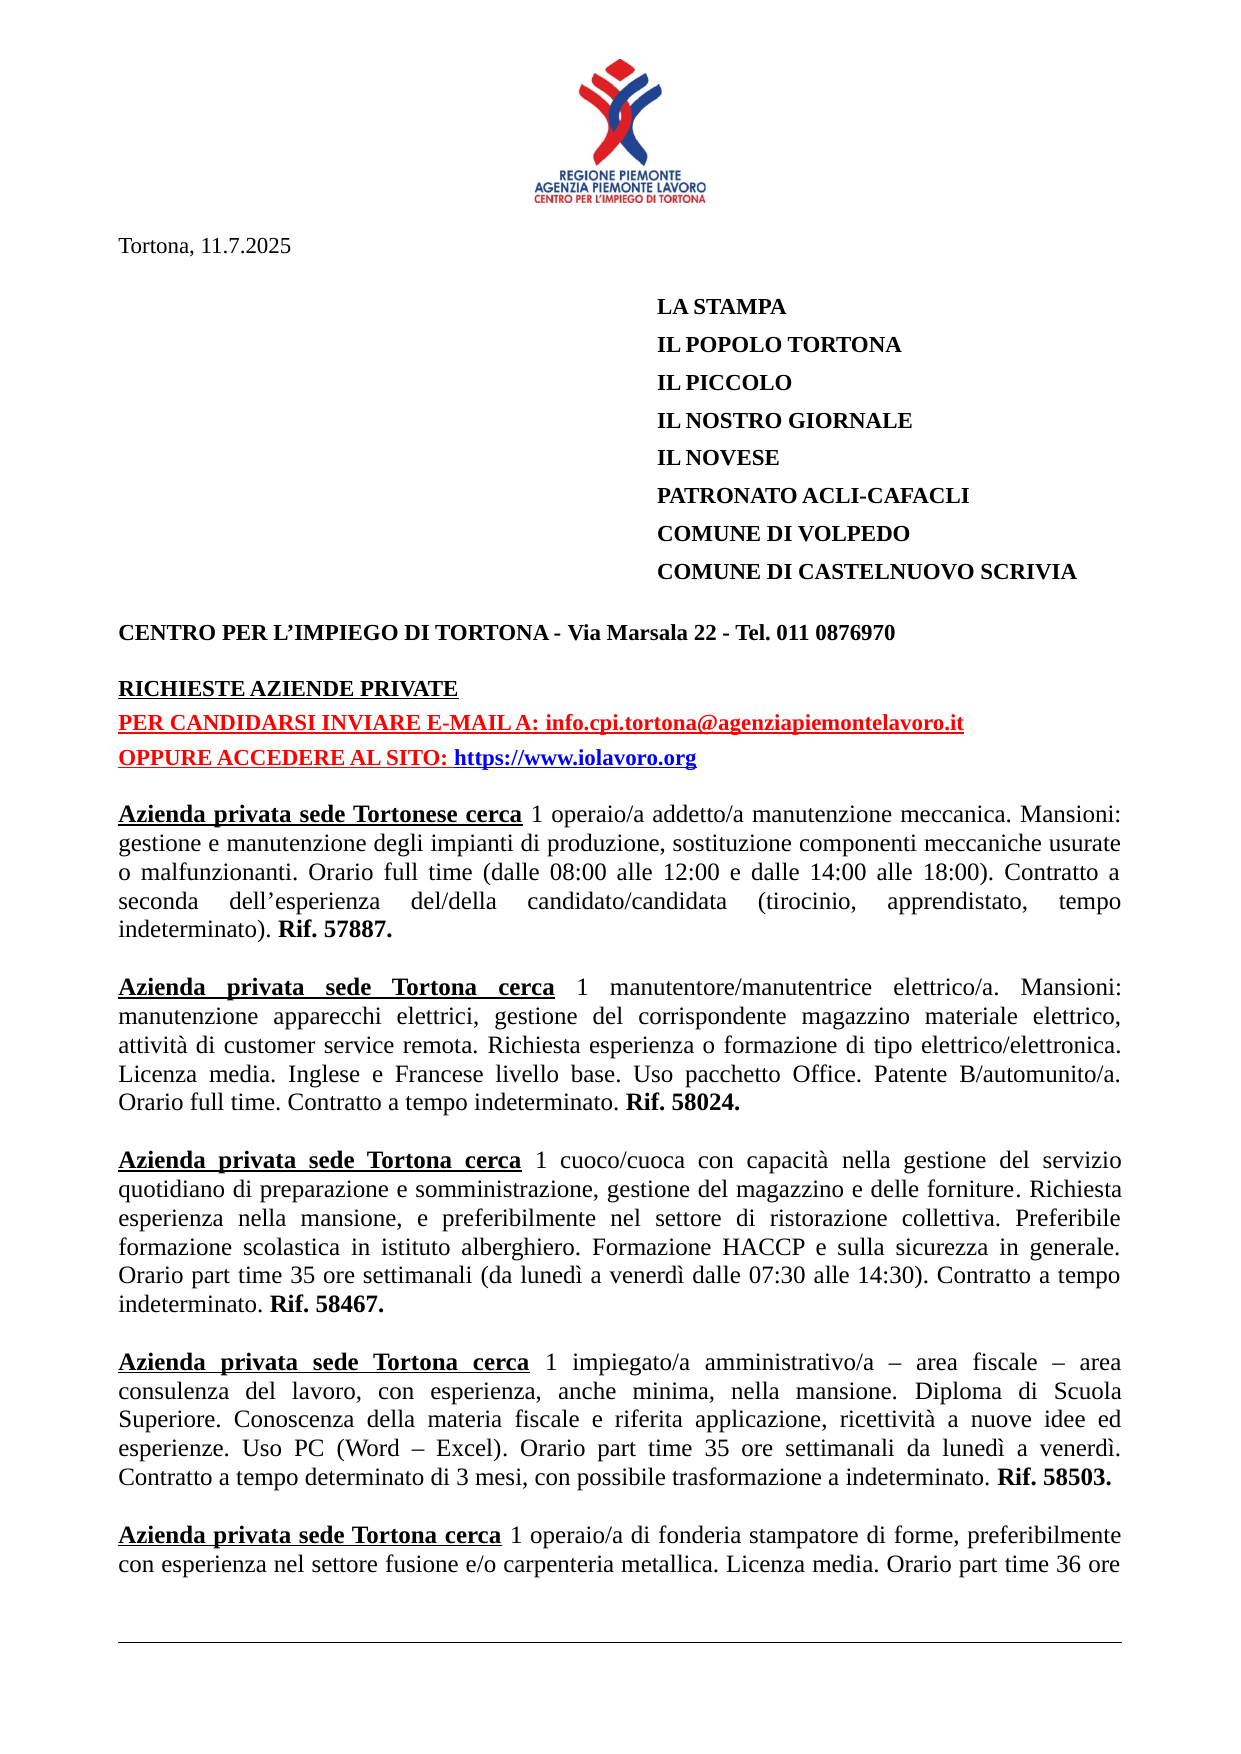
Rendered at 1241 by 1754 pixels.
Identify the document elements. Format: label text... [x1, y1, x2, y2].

text Tortona, 11.7.2025 [118, 232, 1122, 258]
table_cell IL NOVESE [651, 439, 1129, 477]
table_cell COMUNE DI VOLPEDO [651, 514, 1129, 552]
text Azienda privata sede Tortona cerca 1 cuoco/cuoca con capacità nella gestione del servizio quotidiano di preparazione e somministrazione, gestione del magazzino e delle forniture. Richiesta esperienza nella mansione, e preferibilmente nel settore di ristorazione collettiva. Preferibile formazione scolastica in istituto alberghiero. Formazione HACCP e sulla sicurezza in generale. Orario part time 35 ore settimanali (da lunedì a venerdì dalle 07:30 alle 14:30). Contratto a tempo indeterminato. Rif. 58467. [118, 1145, 1122, 1318]
subtitle CENTRO PER L’IMPIEGO DI TORTONA - Via Marsala 22 - Tel. 011 0876970 [118, 619, 1122, 646]
text RICHIESTE AZIENDE PRIVATE [118, 675, 1122, 701]
table_cell IL PICCOLO [651, 363, 1129, 401]
table_cell IL NOSTRO GIORNALE [651, 401, 1129, 439]
table_cell IL POPOLO TORTONA [651, 325, 1129, 363]
text PER CANDIDARSI INVIARE E-MAIL A: info.cpi.tortona@agenziapiemontelavoro.it [118, 709, 1122, 736]
table_header LA STAMPA [651, 288, 1129, 325]
text OPPURE ACCEDERE AL SITO: https://www.iolavoro.org [118, 744, 1122, 770]
text Azienda privata sede Tortona cerca 1 manutentore/manutentrice elettrico/a. Mansioni: manutenzione apparecchi elettrici, gestione del corrispondente magazzino materiale elettrico, attività di customer service remota. Richiesta esperienza o formazione di tipo elettrico/elettronica. Licenza media. Inglese e Francese livello base. Uso pacchetto Office. Patente B/automunito/a. Orario full time. Contratto a tempo indeterminato. Rif. 58024. [118, 972, 1122, 1116]
table_cell COMUNE DI CASTELNUOVO SCRIVIA [651, 552, 1129, 590]
text Azienda privata sede Tortonese cerca 1 operaio/a addetto/a manutenzione meccanica. Mansioni: gestione e manutenzione degli impianti di produzione, sostituzione componenti meccaniche usurate o malfunzionanti. Orario full time (dalle 08:00 alle 12:00 e dalle 14:00 alle 18:00). Contratto a seconda dell’esperienza del/della candidato/candidata (tirocinio, apprendistato, tempo indeterminato). Rif. 57887. [118, 799, 1122, 943]
text Azienda privata sede Tortona cerca 1 impiegato/a amministrativo/a – area fiscale – area consulenza del lavoro, con esperienza, anche minima, nella mansione. Diploma di Scuola Superiore. Conoscenza della materia fiscale e riferita applicazione, ricettività a nuove idee ed esperienze. Uso PC (Word – Excel). Orario part time 35 ore settimanali da lunedì a venerdì. Contratto a tempo determinato di 3 mesi, con possibile trasformazione a indeterminato. Rif. 58503. [118, 1347, 1122, 1491]
picture [534, 59, 706, 203]
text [118, 1520, 1122, 1642]
table_cell PATRONATO ACLI-CAFACLI [651, 477, 1129, 514]
